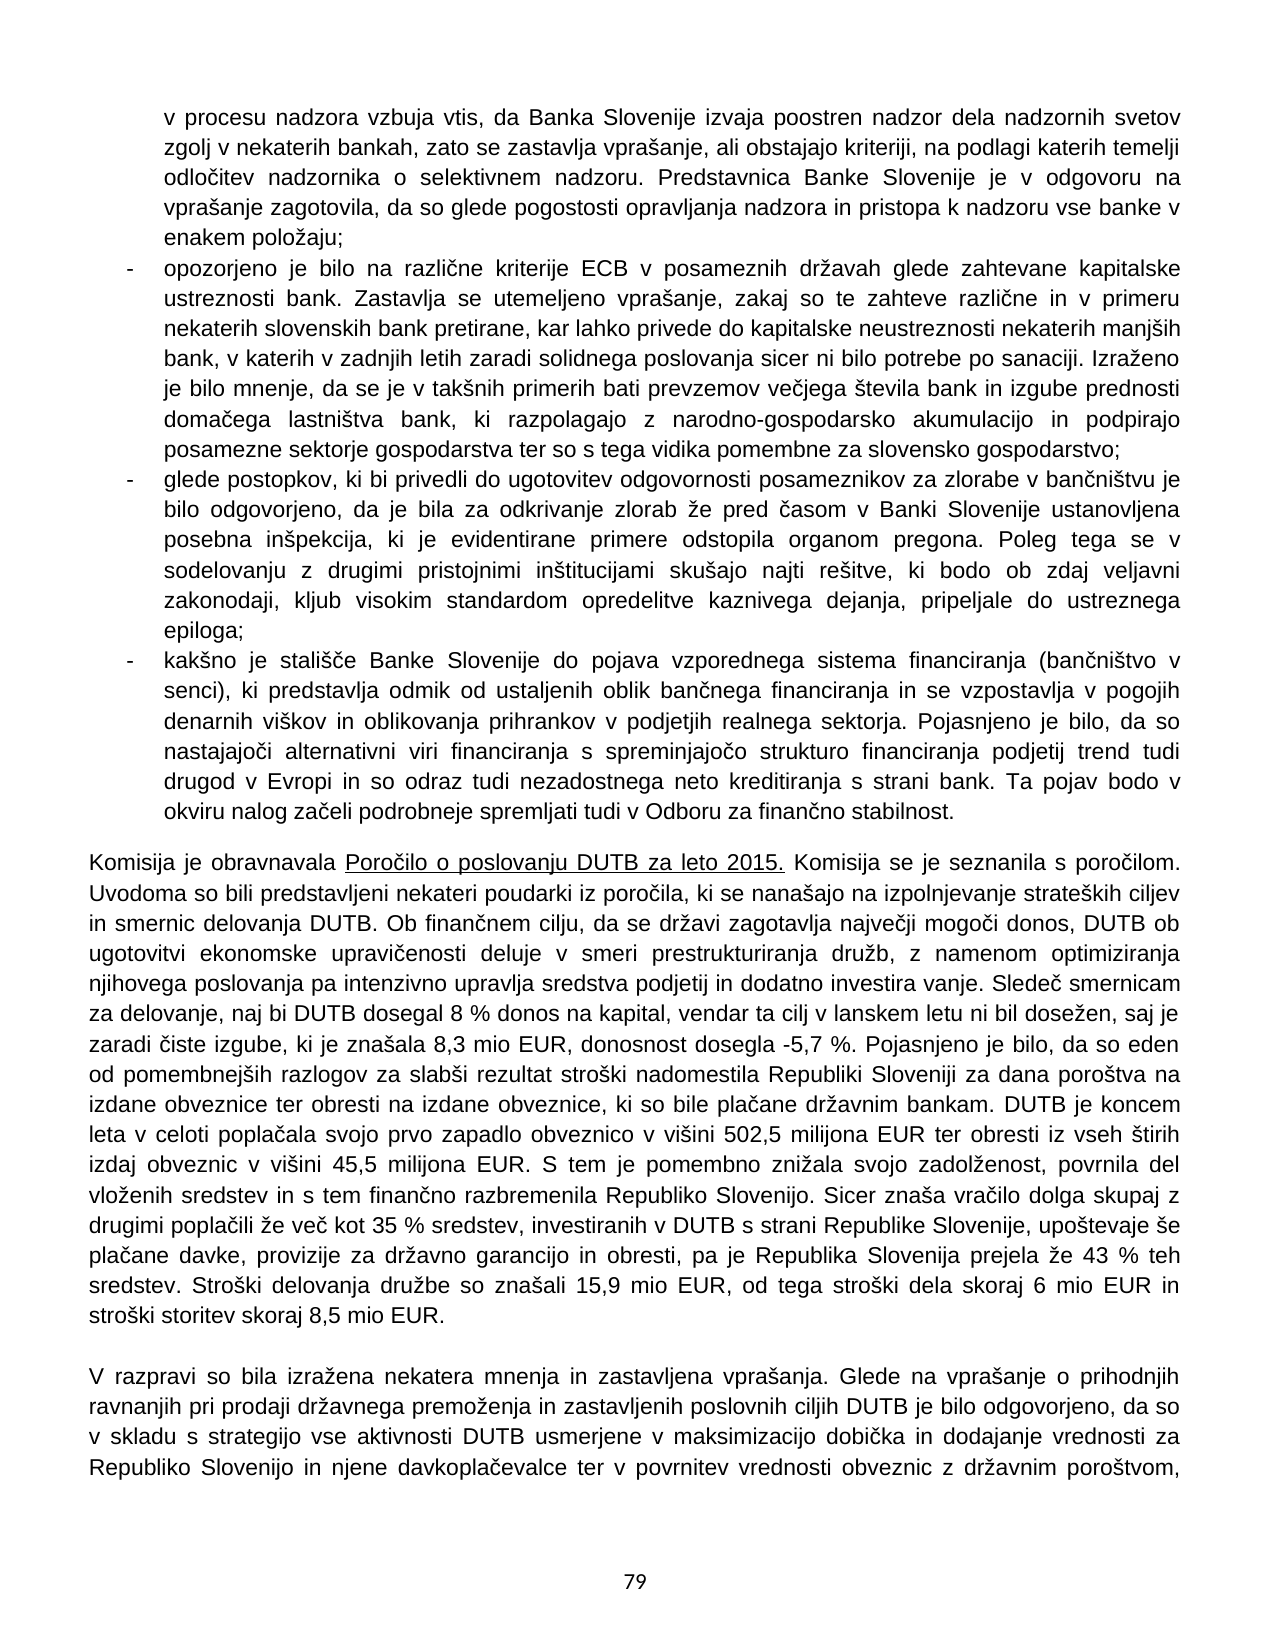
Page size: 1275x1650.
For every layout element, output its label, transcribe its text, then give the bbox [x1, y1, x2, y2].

text Komisija je obravnavala Poročilo o poslovanju DUTB za leto 2015. Komisija se je seznanila s poročilom. Uvodoma so bili predstavljeni nekateri poudarki iz poročila, ki se nanašajo na izpolnjevanje strateških ciljev in smernic delovanja DUTB. Ob finančnem cilju, da se državi zagotavlja največji mogoči donos, DUTB ob ugotovitvi ekonomske upravičenosti deluje v smeri prestrukturiranja družb, z namenom optimiziranja njihovega poslovanja pa intenzivno upravlja sredstva podjetij in dodatno investira vanje. Sledeč smernicam za delovanje, naj bi DUTB dosegal 8 % donos na kapital, vendar ta cilj v lanskem letu ni bil dosežen, saj je zaradi čiste izgube, ki je znašala 8,3 mio EUR, donosnost dosegla -5,7 %. Pojasnjeno je bilo, da so eden od pomembnejših razlogov za slabši rezultat stroški nadomestila Republiki Sloveniji za dana poroštva na izdane obveznice ter obresti na izdane obveznice, ki so bile plačane državnim bankam. DUTB je koncem leta v celoti poplačala svojo prvo zapadlo obveznico v višini 502,5 milijona EUR ter obresti iz vseh štirih izdaj obveznic v višini 45,5 milijona EUR. S tem je pomembno znižala svojo zadolženost, povrnila del vloženih sredstev in s tem finančno razbremenila Republiko Slovenijo. Sicer znaša vračilo dolga skupaj z drugimi poplačili že več kot 35 % sredstev, investiranih v DUTB s strani Republike Slovenije, upoštevaje še plačane davke, provizije za državno garancijo in obresti, pa je Republika Slovenija prejela že 43 % teh sredstev. Stroški delovanja družbe so znašali 15,9 mio EUR, od tega stroški dela skoraj 6 mio EUR in stroški storitev skoraj 8,5 mio EUR. [89, 849, 1181, 1329]
list opozorjeno je bilo na različne kriterije ECB v posameznih državah glede zahtevane kapitalske ustreznosti bank. Zastavlja se utemeljeno vprašanje, zakaj so te zahteve različne in v primeru nekaterih slovenskih bank pretirane, kar lahko privede do kapitalske neustreznosti nekaterih manjših bank, v katerih v zadnjih letih zaradi solidnega poslovanja sicer ni bilo potrebe po sanaciji. Izraženo je bilo mnenje, da se je v takšnih primerih bati prevzemov večjega števila bank in izgube prednosti domačega lastništva bank, ki razpolagajo z narodno-gospodarsko akumulacijo in podpirajo posamezne sektorje gospodarstva ter so s tega vidika pomembne za slovensko gospodarstvo; [126, 254, 1181, 462]
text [89, 1363, 1181, 1480]
list glede postopkov, ki bi privedli do ugotovitev odgovornosti posameznikov za zlorabe v bančništvu je bilo odgovorjeno, da je bila za odkrivanje zlorab že pred časom v Banki Slovenije ustanovljena posebna inšpekcija, ki je evidentirane primere odstopila organom pregona. Poleg tega se v sodelovanju z drugimi pristojnimi inštitucijami skušajo najti rešitve, ki bodo ob zdaj veljavni zakonodaji, kljub visokim standardom opredelitve kaznivega dejanja, pripeljale do ustreznega epiloga; [126, 466, 1181, 643]
list kakšno je stališče Banke Slovenije do pojava vzporednega sistema financiranja (bančništvo v senci), ki predstavlja odmik od ustaljenih oblik bančnega financiranja in se vzpostavlja v pogojih denarnih viškov in oblikovanja prihrankov v podjetjih realnega sektorja. Pojasnjeno je bilo, da so nastajajoči alternativni viri financiranja s spreminjajočo strukturo financiranja podjetij trend tudi drugod v Evropi in so odraz tudi nezadostnega neto kreditiranja s strani bank. Ta pojav bodo v okviru nalog začeli podrobneje spremljati tudi v Odboru za finančno stabilnost. [126, 647, 1181, 824]
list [126, 103, 1181, 251]
